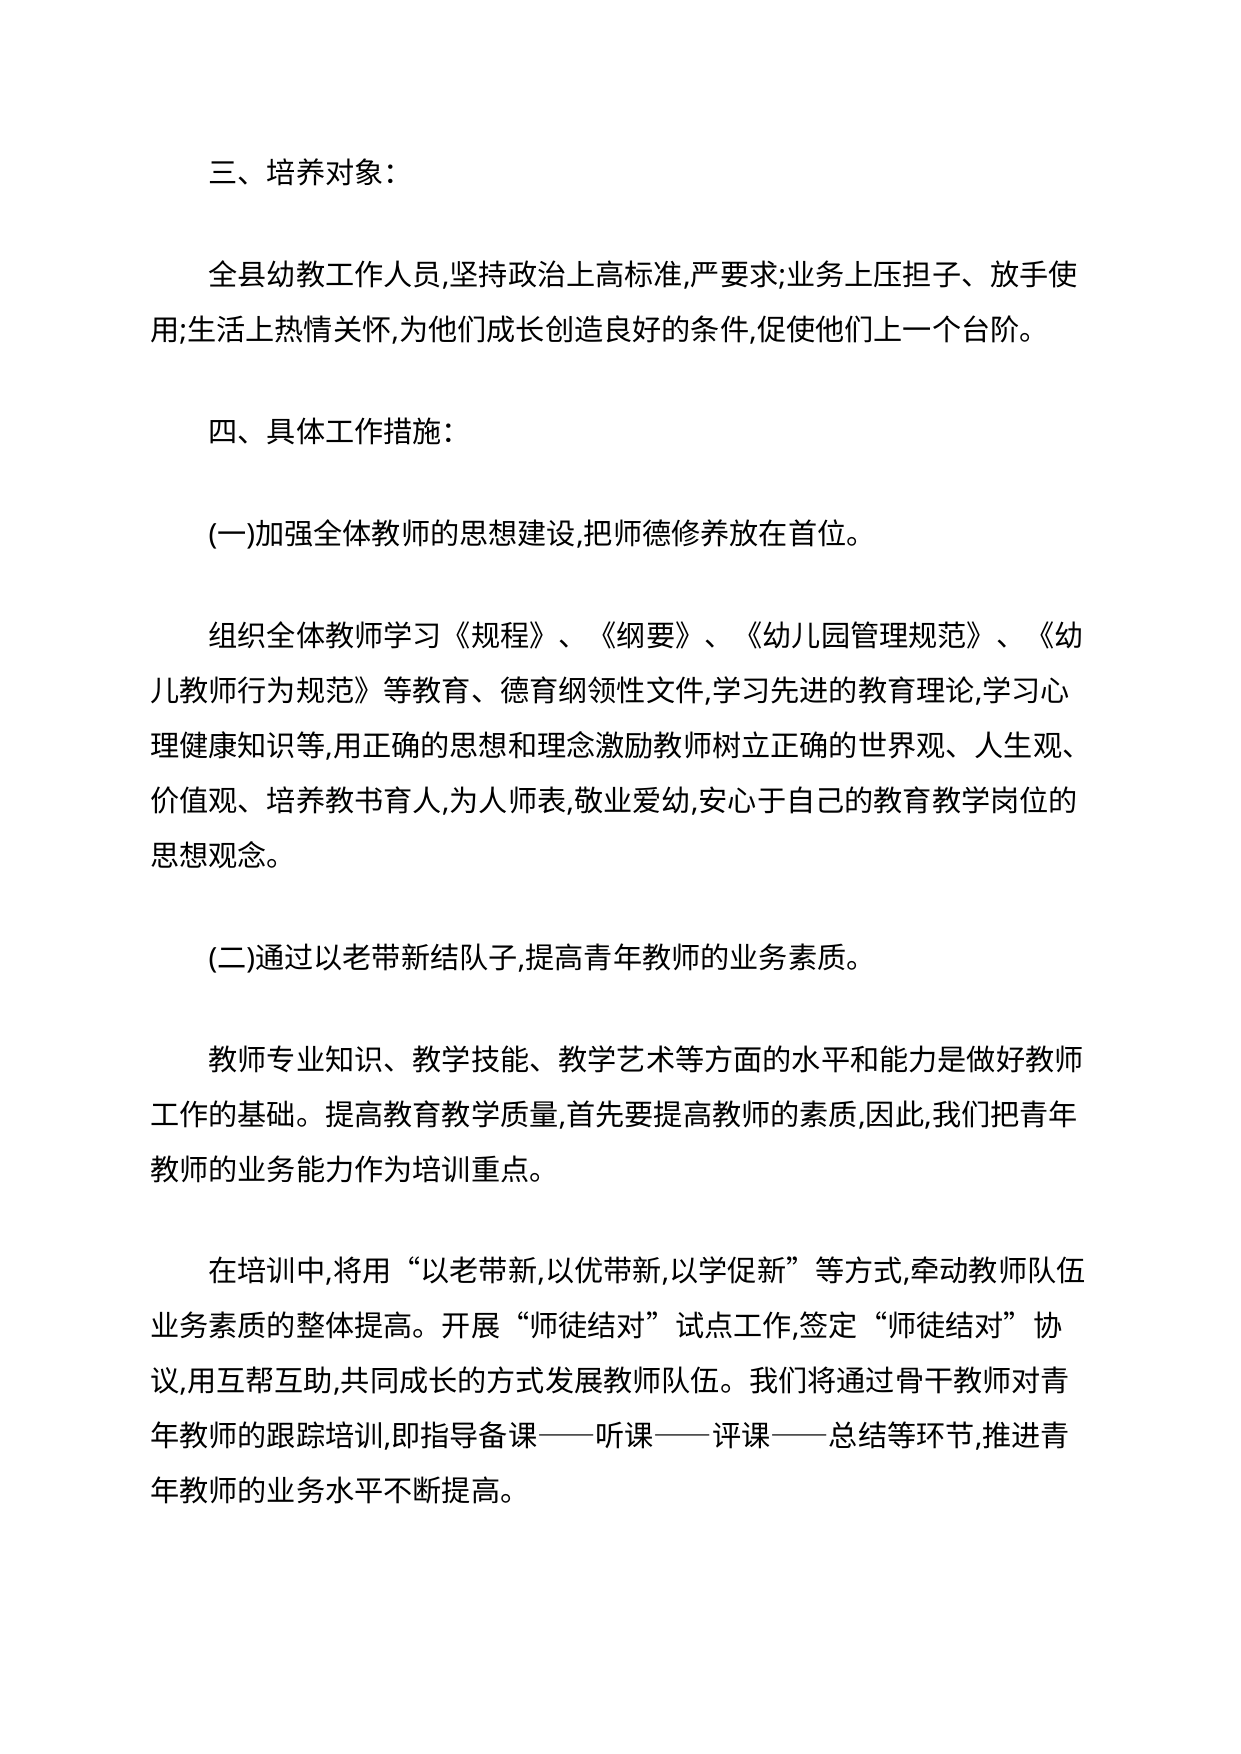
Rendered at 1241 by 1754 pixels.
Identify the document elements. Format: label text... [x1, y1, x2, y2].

text 四、具体工作措施： [150, 409, 1090, 451]
text 教师专业知识、教学技能、教学艺术等方面的水平和能力是做好教师工作的基础。提高教育教学质量,首先要提高教师的素质,因此,我们把青年教师的业务能力作为培训重点。 [150, 1036, 1090, 1188]
text (一)加强全体教师的思想建设,把师德修养放在首位。 [150, 511, 1090, 553]
text 三、培养对象： [150, 150, 1090, 192]
text 在培训中,将用“以老带新,以优带新,以学促新”等方式,牵动教师队伍业务素质的整体提高。开展“师徒结对”试点工作,签定“师徒结对”协议,用互帮互助,共同成长的方式发展教师队伍。我们将通过骨干教师对青年教师的跟踪培训,即指导备课——听课——评课——总结等环节,推进青年教师的业务水平不断提高。 [150, 1248, 1090, 1510]
text 全县幼教工作人员,坚持政治上高标准,严要求;业务上压担子、放手使用;生活上热情关怀,为他们成长创造良好的条件,促使他们上一个台阶。 [150, 252, 1090, 349]
text (二)通过以老带新结队子,提高青年教师的业务素质。 [150, 934, 1090, 977]
text 组织全体教师学习《规程》、《纲要》、《幼儿园管理规范》、《幼儿教师行为规范》等教育、德育纲领性文件,学习先进的教育理论,学习心理健康知识等,用正确的思想和理念激励教师树立正确的世界观、人生观、价值观、培养教书育人,为人师表,敬业爱幼,安心于自己的教育教学岗位的思想观念。 [150, 612, 1090, 875]
